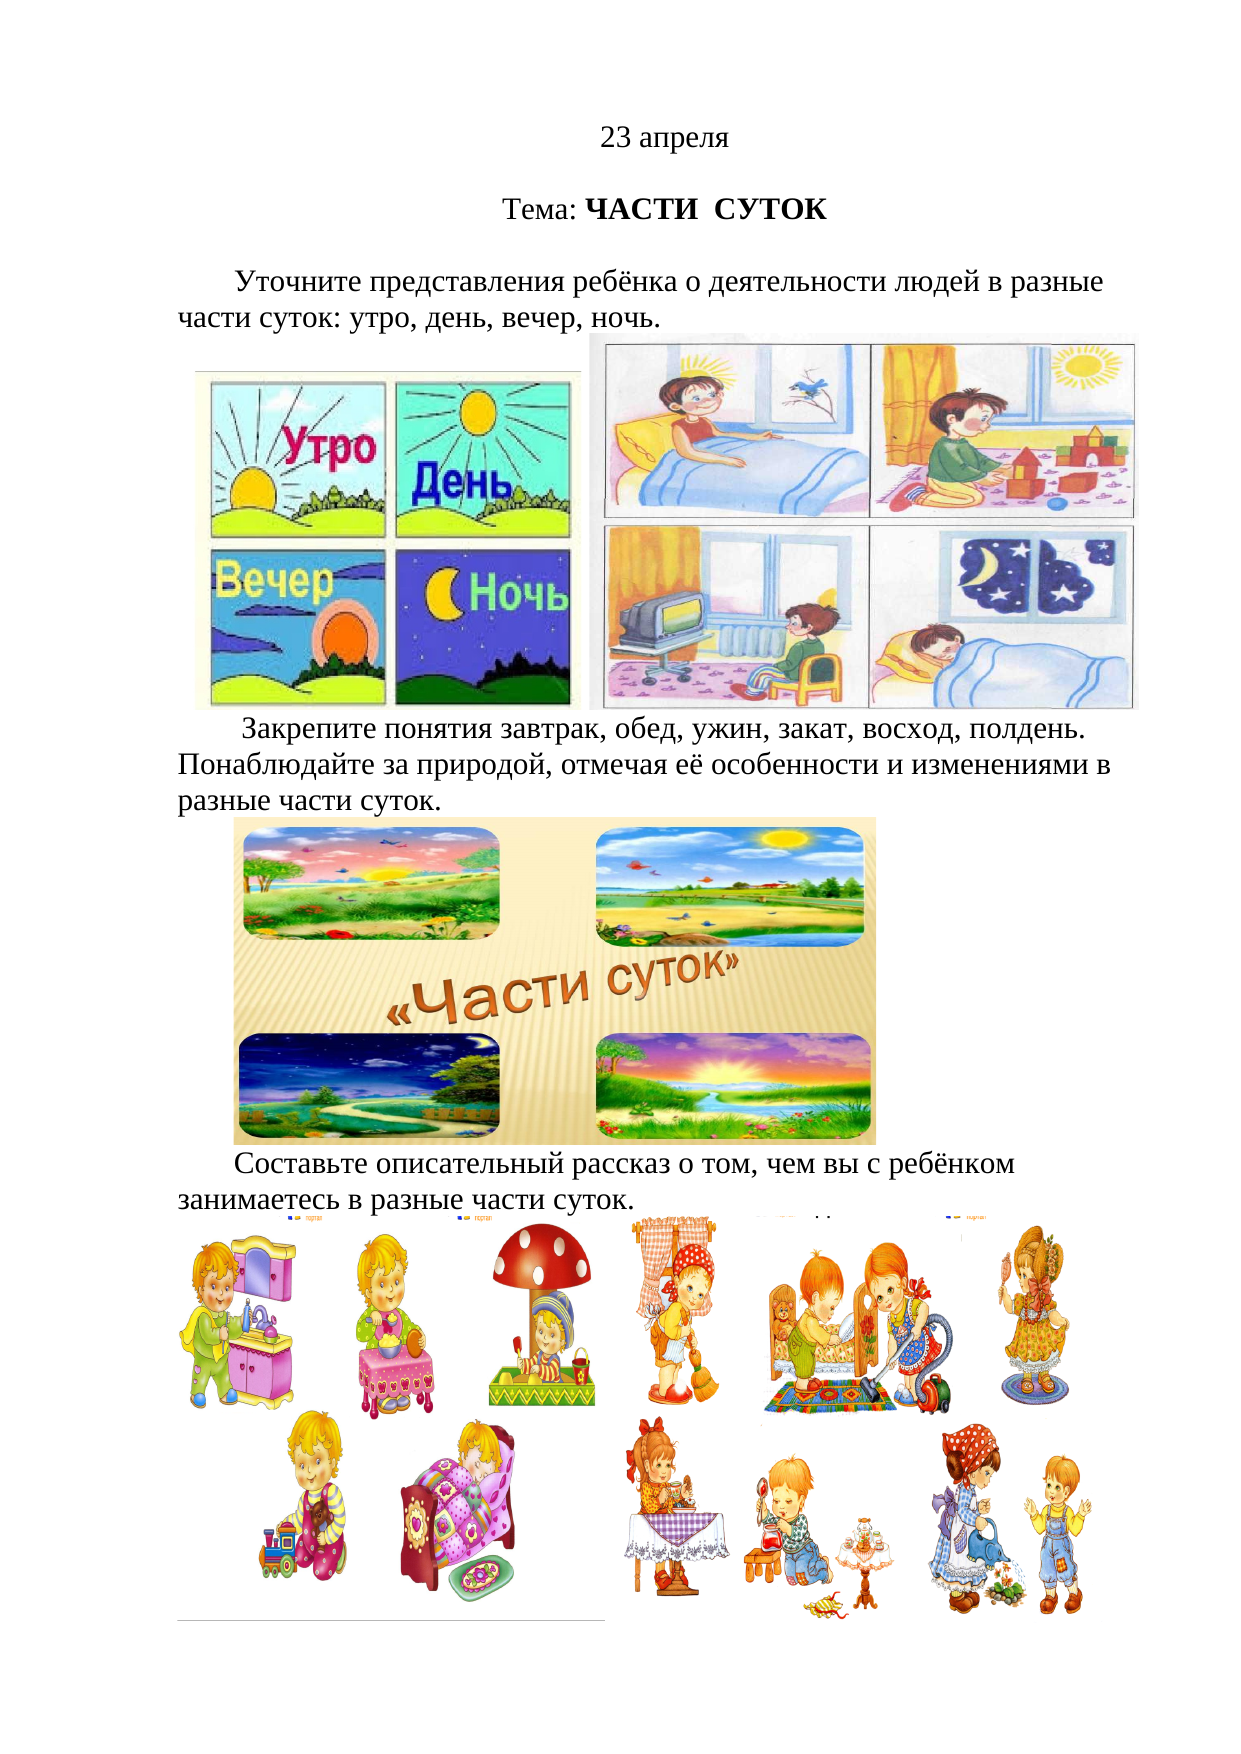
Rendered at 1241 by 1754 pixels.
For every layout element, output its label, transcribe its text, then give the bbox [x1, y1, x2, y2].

text Закрепите понятия завтрак, обед, ужин, закат, восход, полдень. Понаблюдайте за природой, отмечая её особенности и изменениями в разные части суток. [177, 709, 1152, 817]
text Тема: ЧАСТИ СУТОК [177, 190, 1152, 226]
text Составьте описательный рассказ о том, чем вы с ребёнком занимаетесь в разные части суток. [177, 1144, 1152, 1216]
text Уточните представления ребёнка о деятельности людей в разные части суток: утро, день, вечер, ночь. [177, 262, 1152, 334]
text 23 апреля [177, 118, 1152, 154]
picture [192, 371, 582, 710]
picture [177, 1216, 1113, 1623]
picture [233, 817, 877, 1145]
picture [589, 333, 1139, 710]
